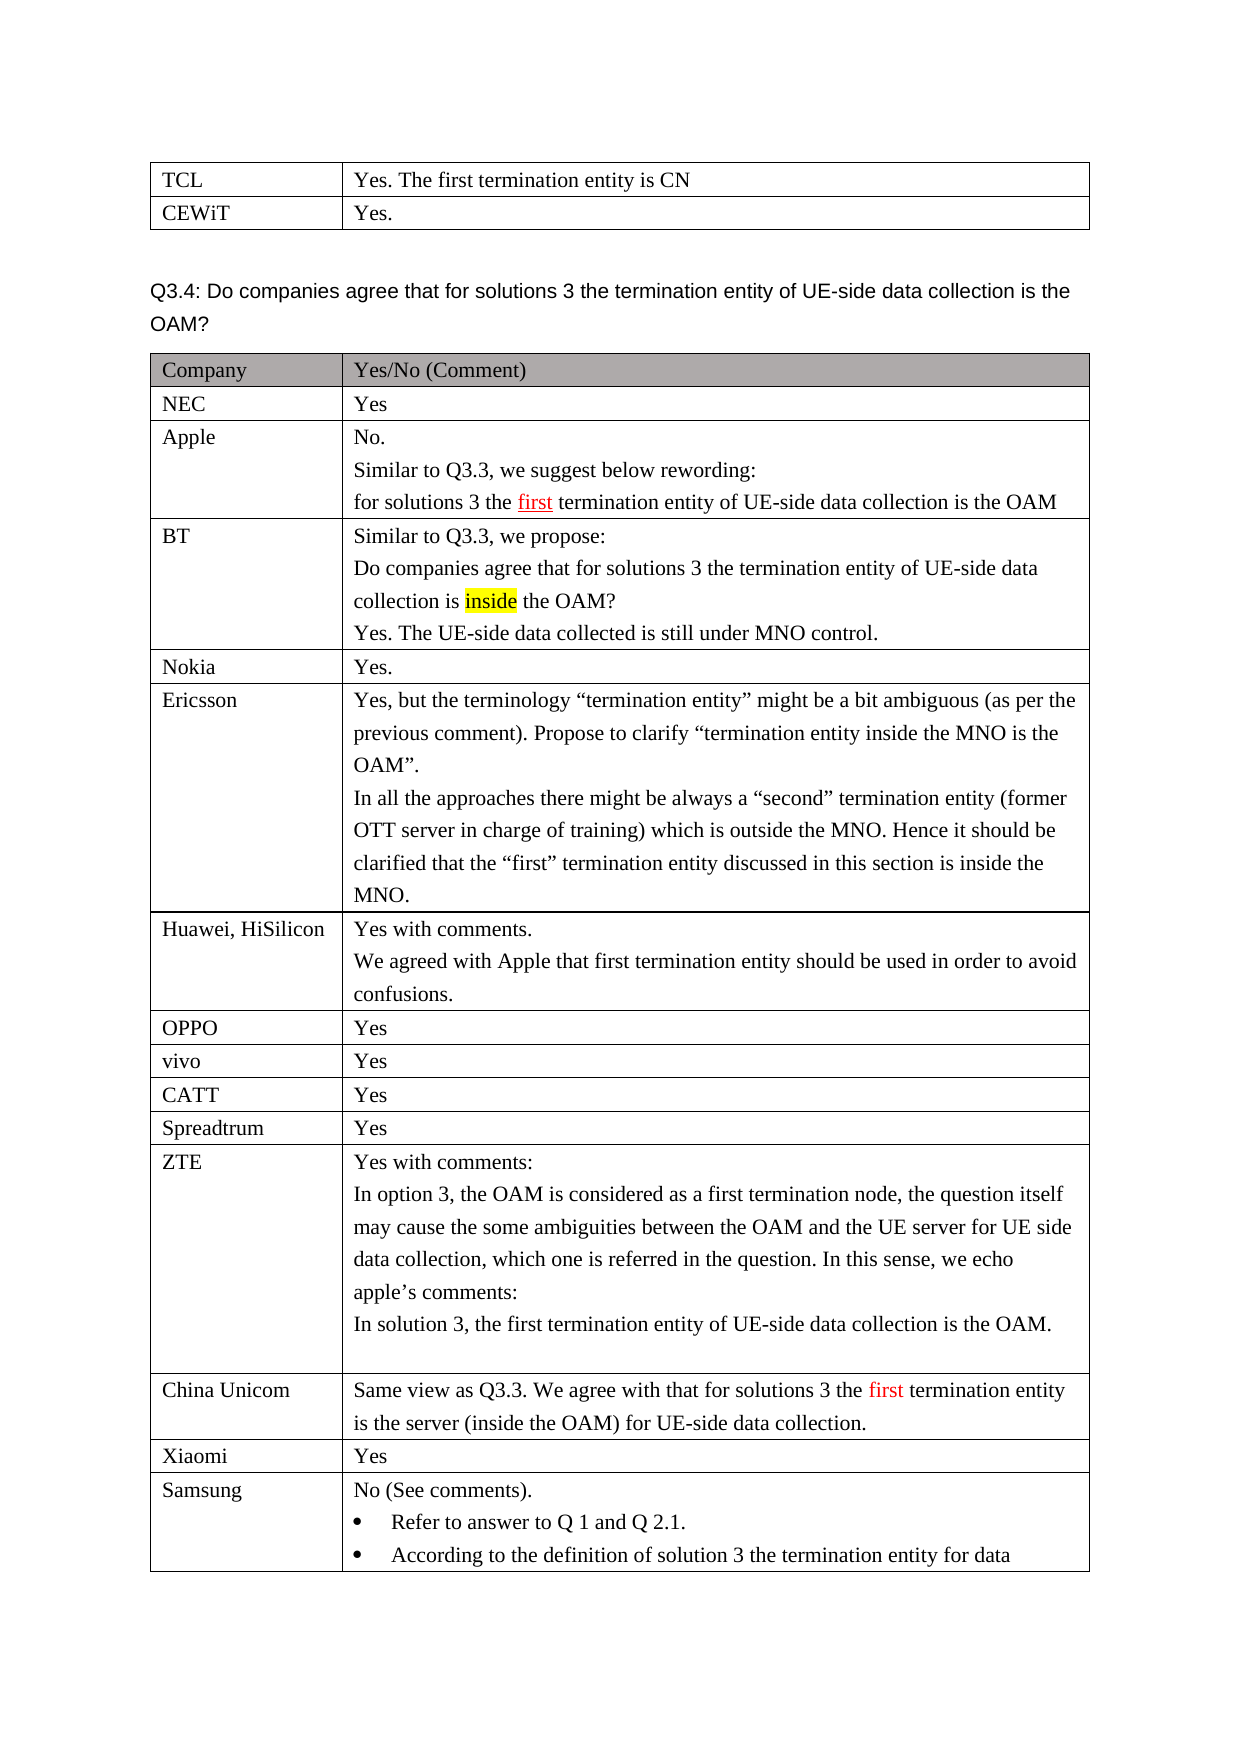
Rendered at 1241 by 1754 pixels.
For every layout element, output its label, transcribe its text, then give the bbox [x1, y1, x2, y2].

table_cell CATT [151, 1078, 342, 1111]
table_cell CEWiT [151, 197, 342, 229]
table_cell Yes with comments. We agreed with Apple that first termination entity should be used in order to avoid confusions. [343, 913, 1089, 1010]
table_header Yes/No (Comment) [343, 354, 1089, 386]
table_cell Yes [343, 1440, 1089, 1472]
table_cell Apple [151, 421, 342, 518]
table_cell ZTE [151, 1145, 342, 1373]
table_cell OPPO [151, 1011, 342, 1043]
table_cell Spreadtrum [151, 1112, 342, 1144]
table_cell Same view as Q3.3. We agree with that for solutions 3 the first termination entity is the server (inside the OAM) for UE-side data collection. [343, 1374, 1089, 1439]
table_cell Yes [343, 387, 1089, 420]
table_cell TCL [151, 163, 342, 196]
table_cell Nokia [151, 650, 342, 683]
table_cell Yes with comments: In option 3, the OAM is considered as a first termination node, the question itself may cause the some ambiguities between the OAM and the UE server for UE side data collection, which one is referred in the question. In this sense, we echo apple’s comments: In solution 3, the first termination entity of UE-side data collection is the OAM. [343, 1145, 1089, 1373]
text Q3.4: Do companies agree that for solutions 3 the termination entity of UE-side data collection is the OAM? [150, 275, 1090, 340]
table_cell Xiaomi [151, 1440, 342, 1472]
table_header Company [151, 354, 342, 386]
table_cell Yes [343, 1112, 1089, 1144]
table_cell Yes. [343, 650, 1089, 683]
table_cell Similar to Q3.3, we propose: Do companies agree that for solutions 3 the termination entity of UE-side data collection is inside the OAM? Yes. The UE-side data collected is still under MNO control. [343, 519, 1089, 649]
table_cell Yes, but the terminology “termination entity” might be a bit ambiguous (as per the previous comment). Propose to clarify “termination entity inside the MNO is the OAM”. In all the approaches there might be always a “second” termination entity (former OTT server in charge of training) which is outside the MNO. Hence it should be clarified that the “first” termination entity discussed in this section is inside the MNO. [343, 684, 1089, 911]
table_cell Samsung [151, 1473, 342, 1571]
table_cell NEC [151, 387, 342, 420]
table_cell Yes [343, 1011, 1089, 1043]
table_cell Huawei, HiSilicon [151, 913, 342, 1010]
table_cell Yes. The first termination entity is CN [343, 163, 1089, 196]
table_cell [343, 1473, 1089, 1571]
table_cell Yes [343, 1045, 1089, 1077]
table_cell Ericsson [151, 684, 342, 911]
table_cell China Unicom [151, 1374, 342, 1439]
table_cell Yes [343, 1078, 1089, 1111]
table_cell BT [151, 519, 342, 649]
table_cell Yes. [343, 197, 1089, 229]
table_cell No. Similar to Q3.3, we suggest below rewording: for solutions 3 the first termination entity of UE-side data collection is the OAM [343, 421, 1089, 518]
table_cell vivo [151, 1045, 342, 1077]
